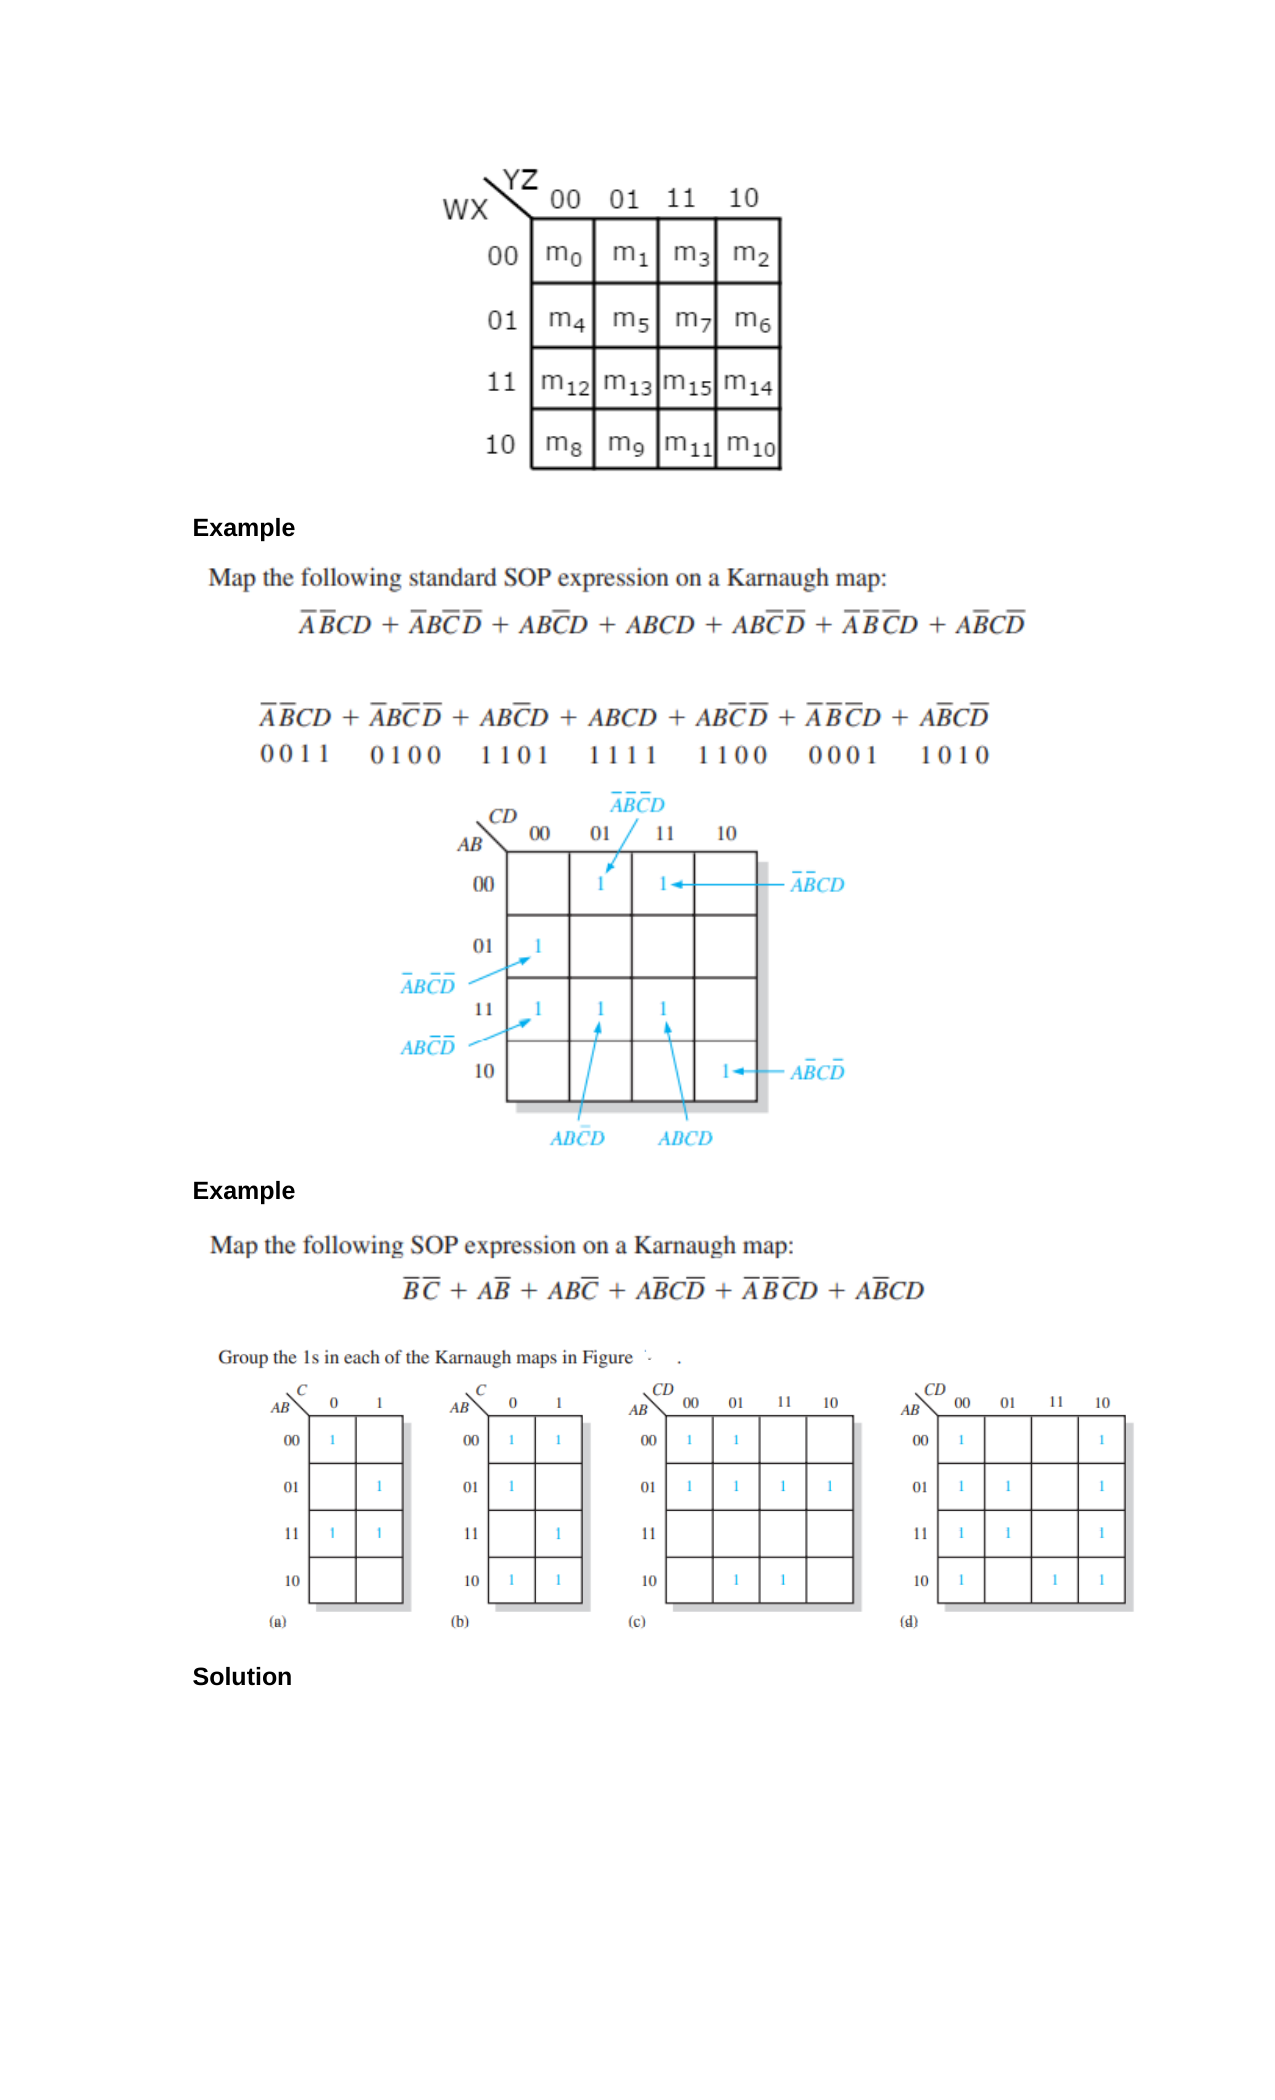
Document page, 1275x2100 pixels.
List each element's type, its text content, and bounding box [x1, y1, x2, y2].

picture [192, 556, 1073, 670]
text Example [192, 513, 1120, 542]
picture [150, 150, 1087, 501]
text Example [192, 1176, 1120, 1204]
picture [192, 1219, 965, 1312]
text Solution [192, 1662, 1120, 1691]
picture [192, 1326, 1168, 1647]
picture [225, 684, 1088, 1161]
